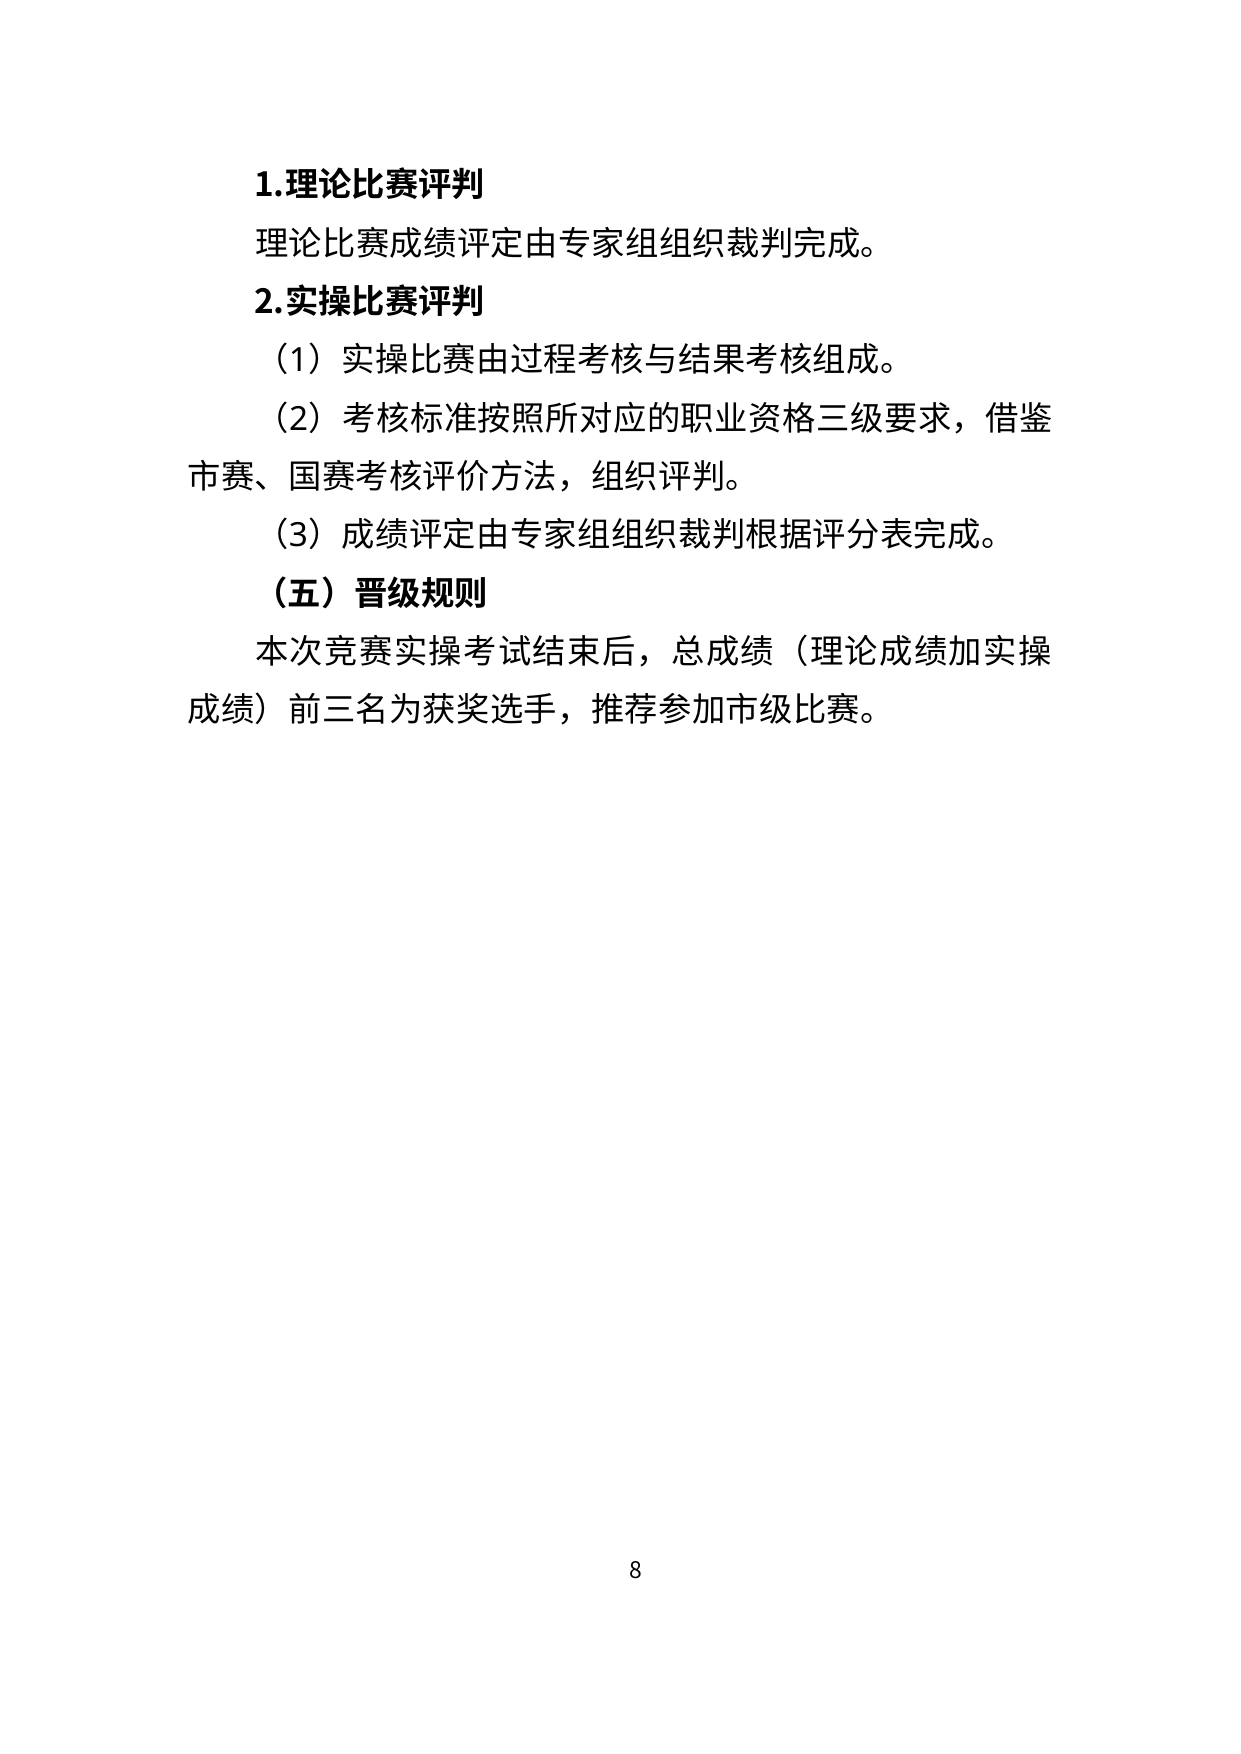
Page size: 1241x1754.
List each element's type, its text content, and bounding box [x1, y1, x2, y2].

list 本次竞赛实操考试结束后，总成绩（理论成绩加实操成绩）前三名为获奖选手，推荐参加市级比赛。 [187, 617, 1053, 733]
list （3）成绩评定由专家组组织裁判根据评分表完成。 [187, 500, 1053, 558]
text 理论比赛成绩评定由专家组组织裁判完成。 [187, 208, 1053, 267]
text 2.实操比赛评判 [187, 267, 1053, 325]
text 1.理论比赛评判 [187, 150, 1053, 208]
list （1）实操比赛由过程考核与结果考核组成。 [187, 325, 1053, 383]
list （2）考核标准按照所对应的职业资格三级要求，借鉴市赛、国赛考核评价方法，组织评判。 [187, 383, 1053, 500]
subtitle （五）晋级规则 [187, 558, 1053, 617]
